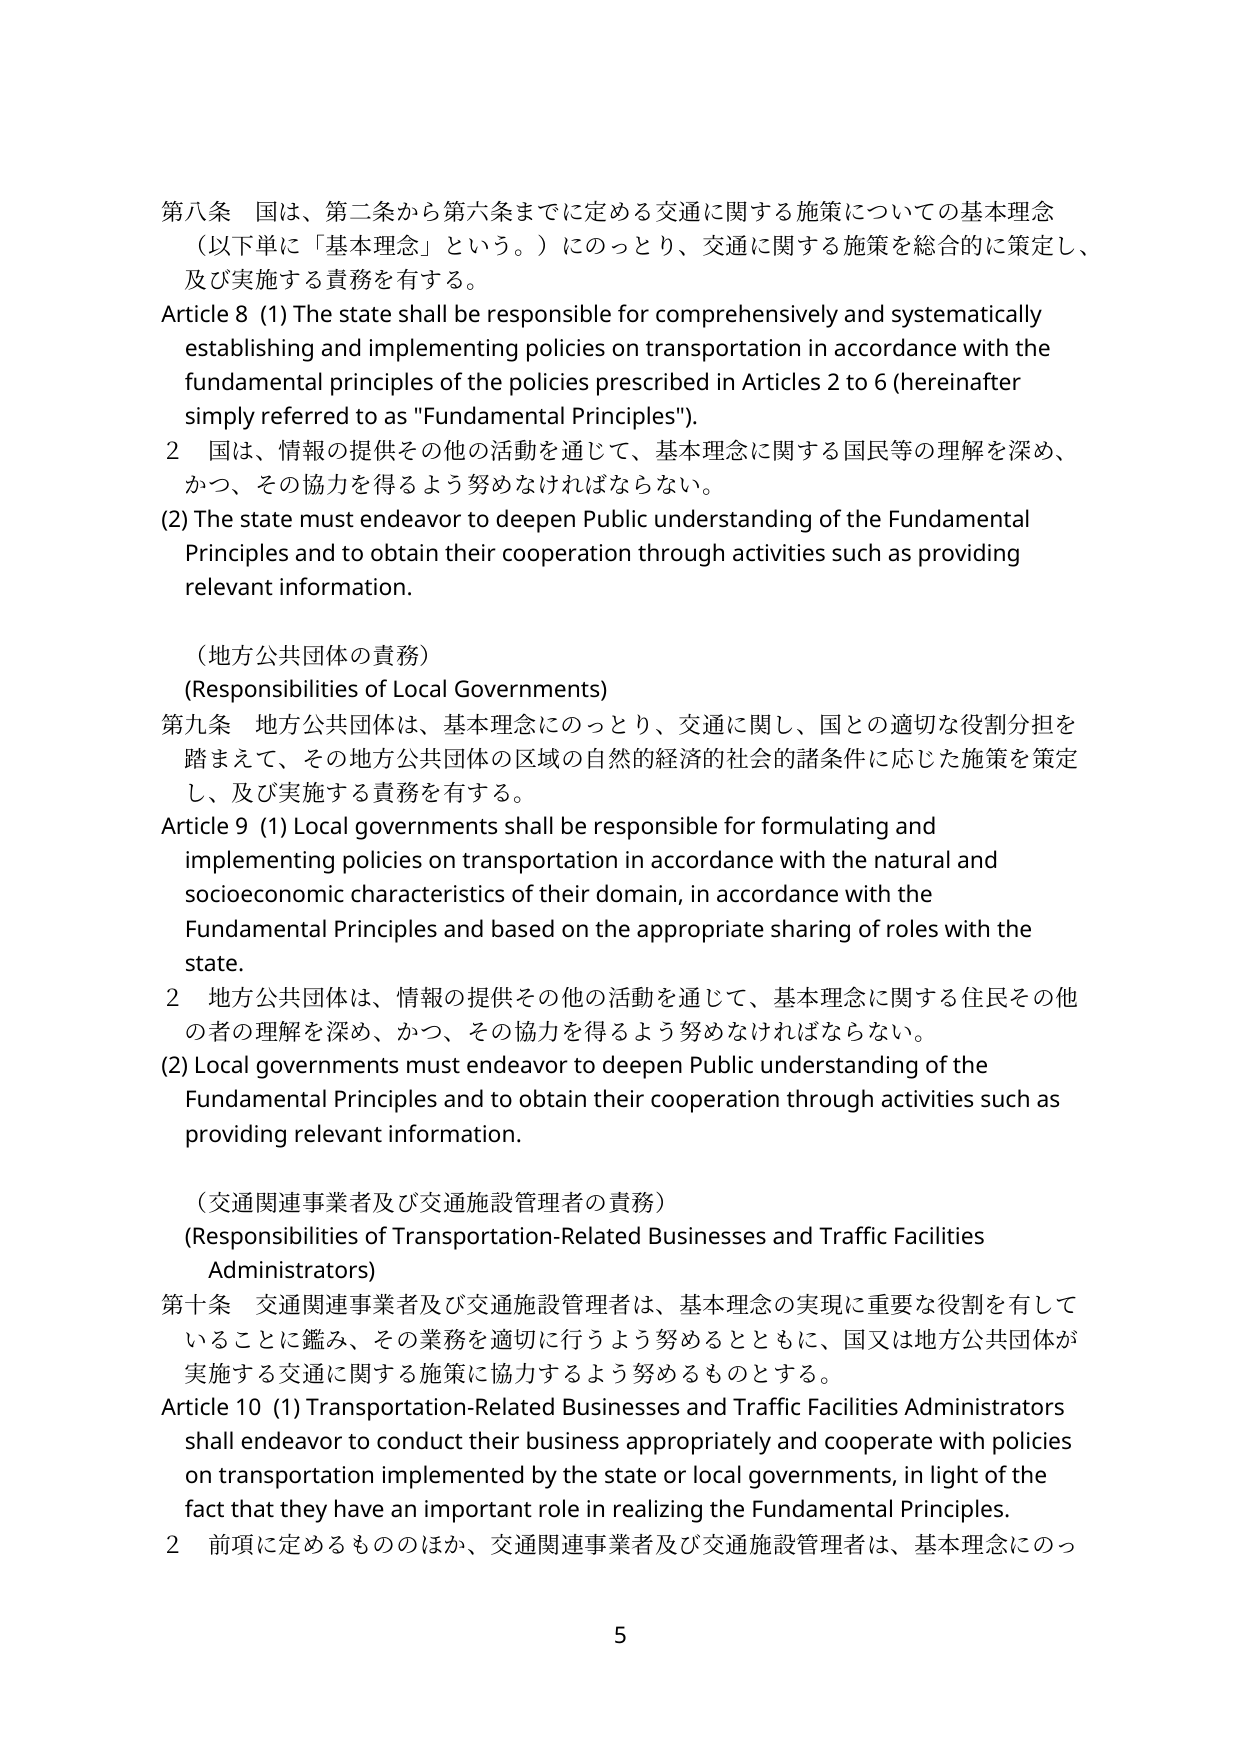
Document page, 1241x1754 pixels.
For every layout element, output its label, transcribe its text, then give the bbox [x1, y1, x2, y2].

text （地方公共団体の責務） [184, 638, 1079, 672]
text Article 10 (1) Transportation-Related Businesses and Traffic Facilities Administrators shall endeavor to conduct their business appropriately and cooperate with policies on transportation implemented by the state or local governments, in light of the fact that they have an important role in realizing the Fundamental Principles. [161, 1389, 1079, 1526]
text Article 9 (1) Local governments shall be responsible for formulating and implementing policies on transportation in accordance with the natural and socioeconomic characteristics of their domain, in accordance with the Fundamental Principles and based on the appropriate sharing of roles with the state. [161, 809, 1079, 979]
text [161, 1526, 1079, 1560]
text ２ 国は、情報の提供その他の活動を通じて、基本理念に関する国民等の理解を深め、かつ、その協力を得るよう努めなければならない。 [161, 433, 1079, 501]
text (Responsibilities of Local Governments) [184, 672, 1079, 706]
text 第八条 国は、第二条から第六条までに定める交通に関する施策についての基本理念（以下単に「基本理念」という。）にのっとり、交通に関する施策を総合的に策定し、及び実施する責務を有する。 [161, 194, 1079, 296]
text 第十条 交通関連事業者及び交通施設管理者は、基本理念の実現に重要な役割を有していることに鑑み、その業務を適切に行うよう努めるとともに、国又は地方公共団体が実施する交通に関する施策に協力するよう努めるものとする。 [161, 1287, 1079, 1389]
text (Responsibilities of Transportation-Related Businesses and Traffic Facilities Administrators) [184, 1219, 1079, 1287]
text （交通関連事業者及び交通施設管理者の責務） [184, 1184, 1079, 1219]
text 第九条 地方公共団体は、基本理念にのっとり、交通に関し、国との適切な役割分担を踏まえて、その地方公共団体の区域の自然的経済的社会的諸条件に応じた施策を策定し、及び実施する責務を有する。 [161, 706, 1079, 809]
text ２ 地方公共団体は、情報の提供その他の活動を通じて、基本理念に関する住民その他の者の理解を深め、かつ、その協力を得るよう努めなければならない。 [161, 979, 1079, 1048]
text (2) The state must endeavor to deepen Public understanding of the Fundamental Principles and to obtain their cooperation through activities such as providing relevant information. [161, 501, 1079, 604]
text (2) Local governments must endeavor to deepen Public understanding of the Fundamental Principles and to obtain their cooperation through activities such as providing relevant information. [161, 1048, 1079, 1150]
text Article 8 (1) The state shall be responsible for comprehensively and systematically establishing and implementing policies on transportation in accordance with the fundamental principles of the policies prescribed in Articles 2 to 6 (hereinafter simply referred to as "Fundamental Principles"). [161, 296, 1079, 433]
